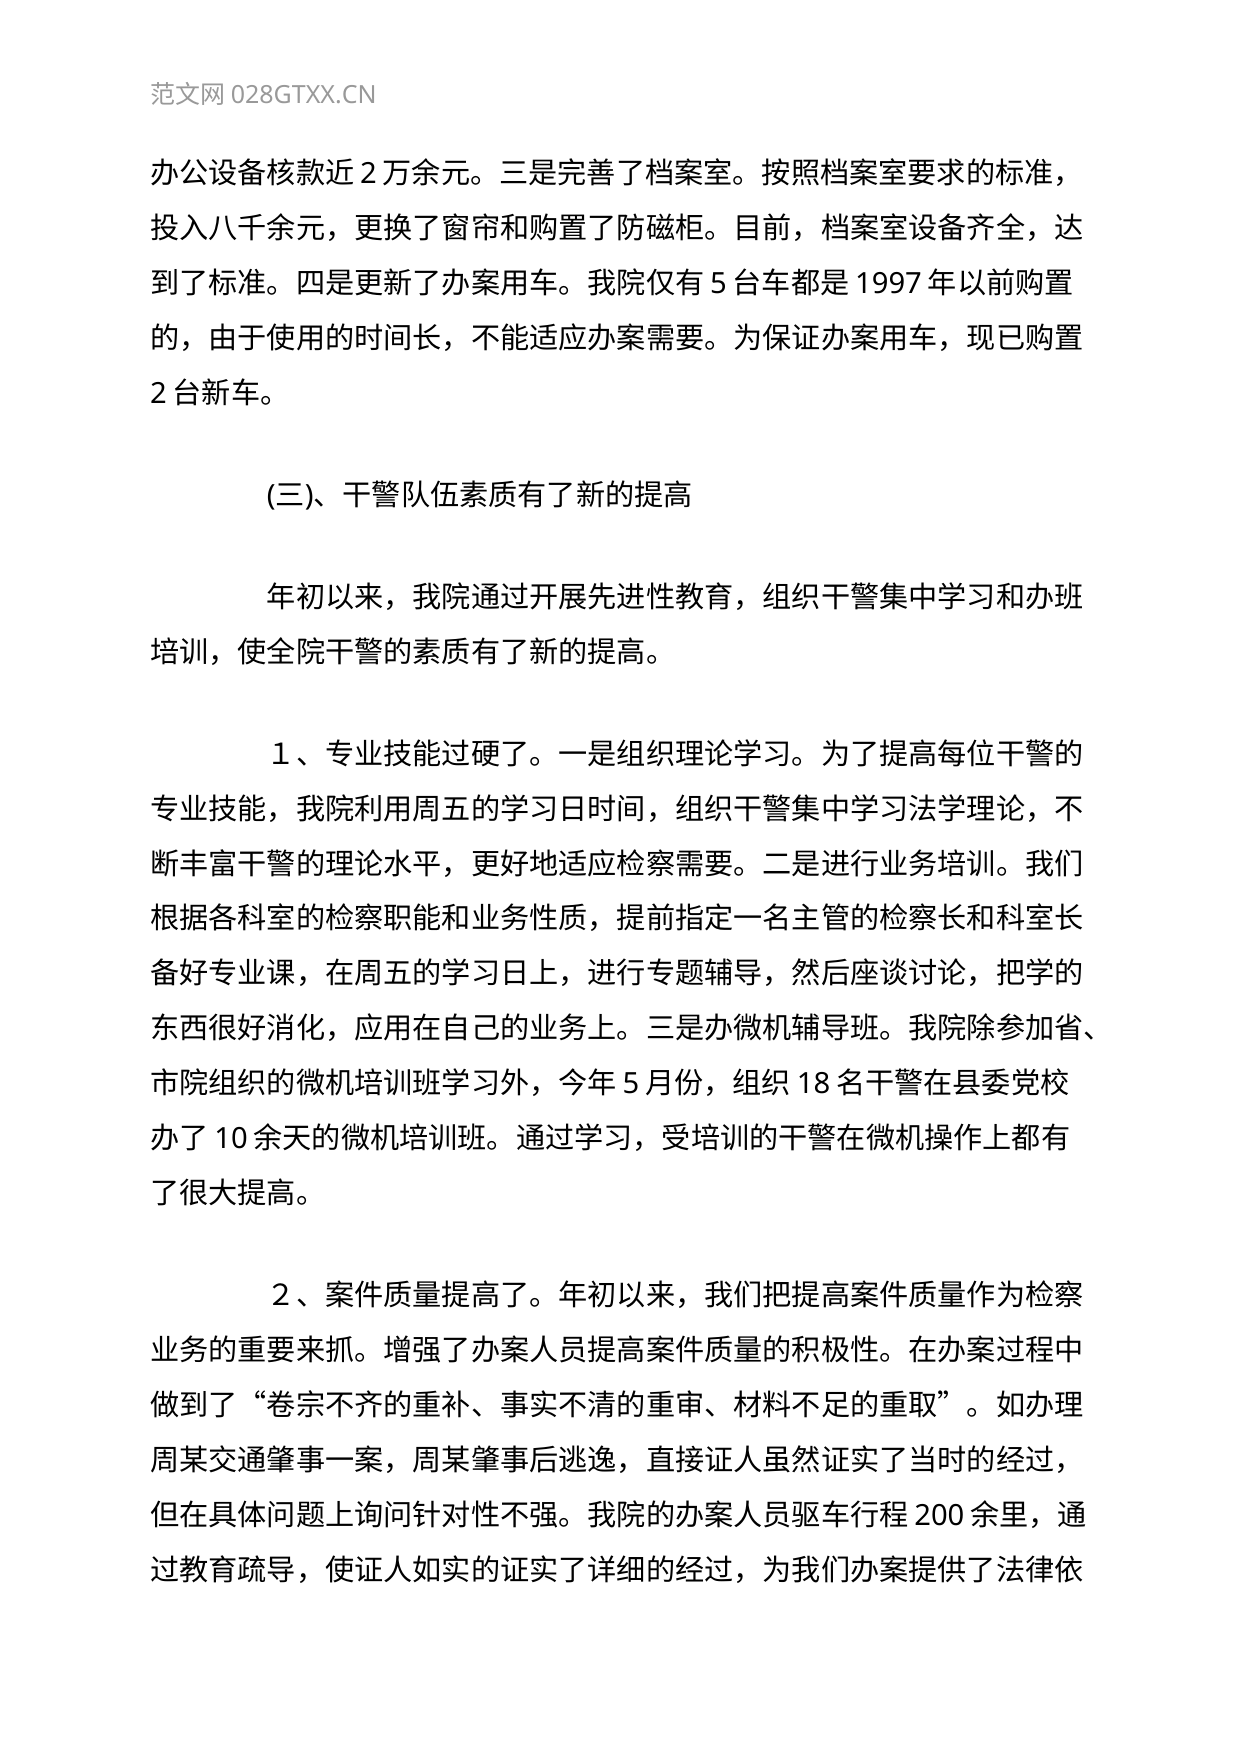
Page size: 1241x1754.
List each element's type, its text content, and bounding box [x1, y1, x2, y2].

text 年初以来，我院通过开展先进性教育，组织干警集中学习和办班培训，使全院干警的素质有了新的提高。 [150, 574, 1090, 671]
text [150, 1272, 1090, 1588]
text １、专业技能过硬了。一是组织理论学习。为了提高每位干警的专业技能，我院利用周五的学习日时间，组织干警集中学习法学理论，不断丰富干警的理论水平，更好地适应检察需要。二是进行业务培训。我们根据各科室的检察职能和业务性质，提前指定一名主管的检察长和科室长备好专业课，在周五的学习日上，进行专题辅导，然后座谈讨论，把学的东西很好消化，应用在自己的业务上。三是办微机辅导班。我院除参加省、市院组织的微机培训班学习外，今年5月份，组织18名干警在县委党校办了10余天的微机培训班。通过学习，受培训的干警在微机操作上都有了很大提高。 [150, 730, 1090, 1212]
text (三)、干警队伍素质有了新的提高 [150, 472, 1090, 514]
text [150, 150, 1090, 412]
